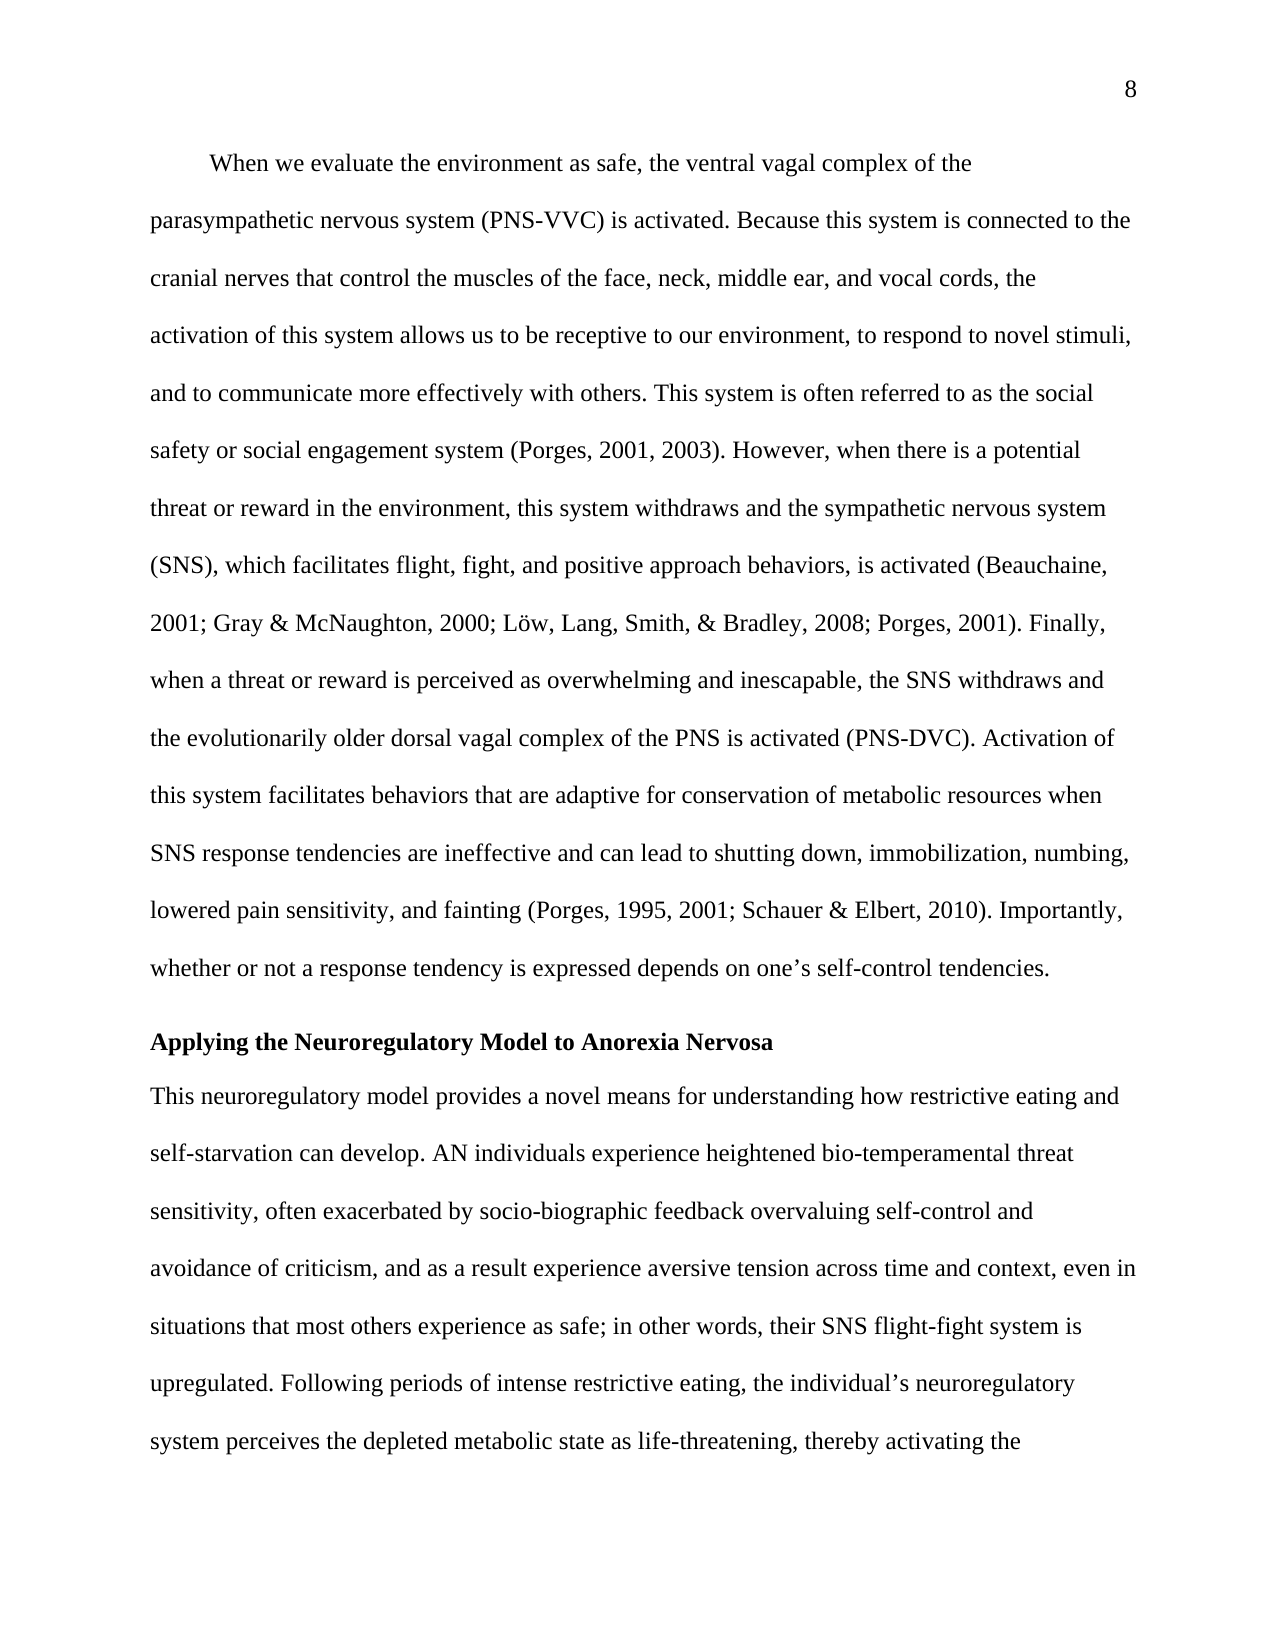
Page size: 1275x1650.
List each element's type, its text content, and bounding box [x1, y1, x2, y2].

text Applying the Neuroregulatory Model to Anorexia Nervosa [150, 1027, 1137, 1056]
text When we evaluate the environment as safe, the ventral vagal complex of the parasympathetic nervous system (PNS-VVC) is activated. Because this system is connected to the cranial nerves that control the muscles of the face, neck, middle ear, and vocal cords, the activation of this system allows us to be receptive to our environment, to respond to novel stimuli, and to communicate more effectively with others. This system is often referred to as the social safety or social engagement system (Porges, 2001, 2003). However, when there is a potential threat or reward in the environment, this system withdraws and the sympathetic nervous system (SNS), which facilitates flight, fight, and positive approach behaviors, is activated (Beauchaine, 2001; Gray & McNaughton, 2000; Löw, Lang, Smith, & Bradley, 2008; Porges, 2001). Finally, when a threat or reward is perceived as overwhelming and inescapable, the SNS withdraws and the evolutionarily older dorsal vagal complex of the PNS is activated (PNS-DVC). Activation of this system facilitates behaviors that are adaptive for conservation of metabolic resources when SNS response tendencies are ineffective and can lead to shutting down, immobilization, numbing, lowered pain sensitivity, and fainting (Porges, 1995, 2001; Schauer & Elbert, 2010). Importantly, whether or not a response tendency is expressed depends on one’s self-control tendencies. [150, 148, 1137, 981]
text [150, 1081, 1137, 1454]
